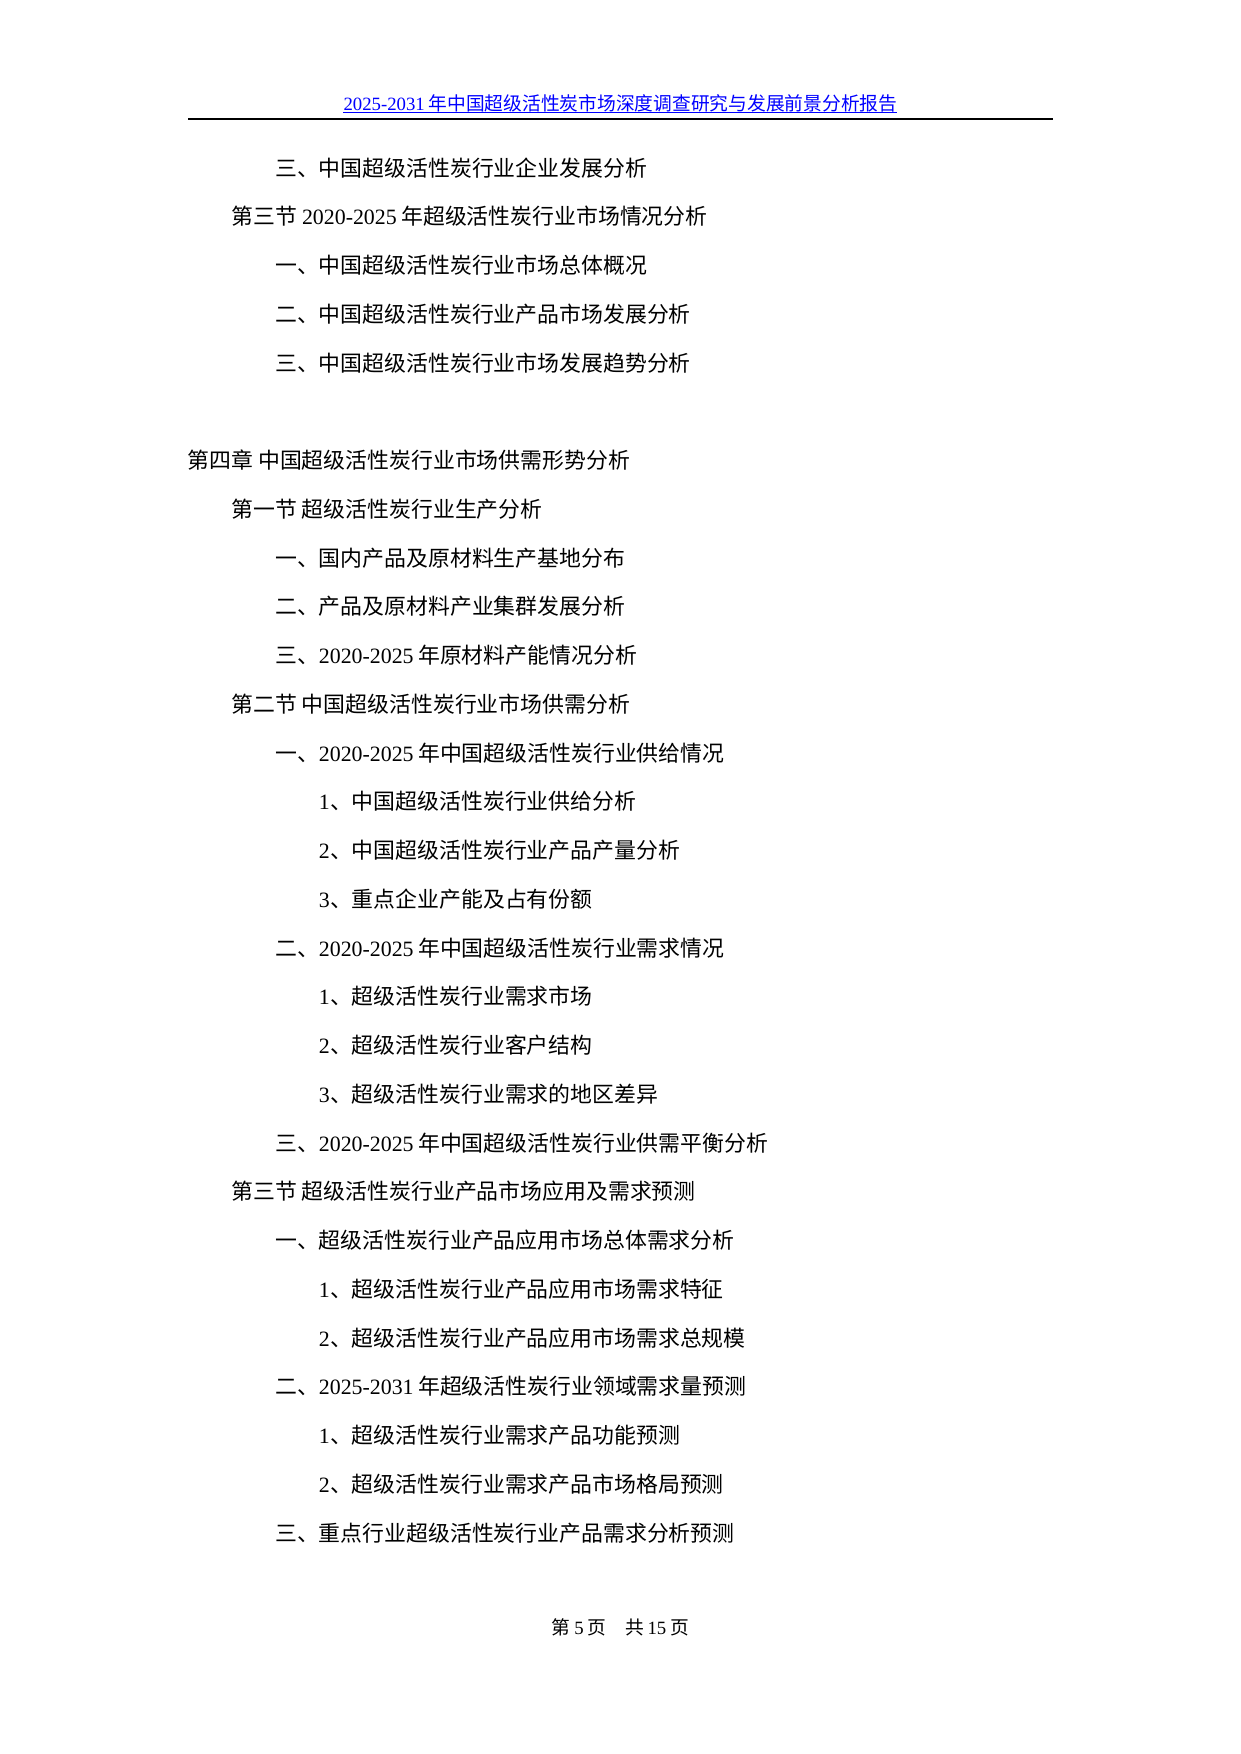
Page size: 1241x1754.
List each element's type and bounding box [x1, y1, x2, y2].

text [187, 150, 1053, 1548]
